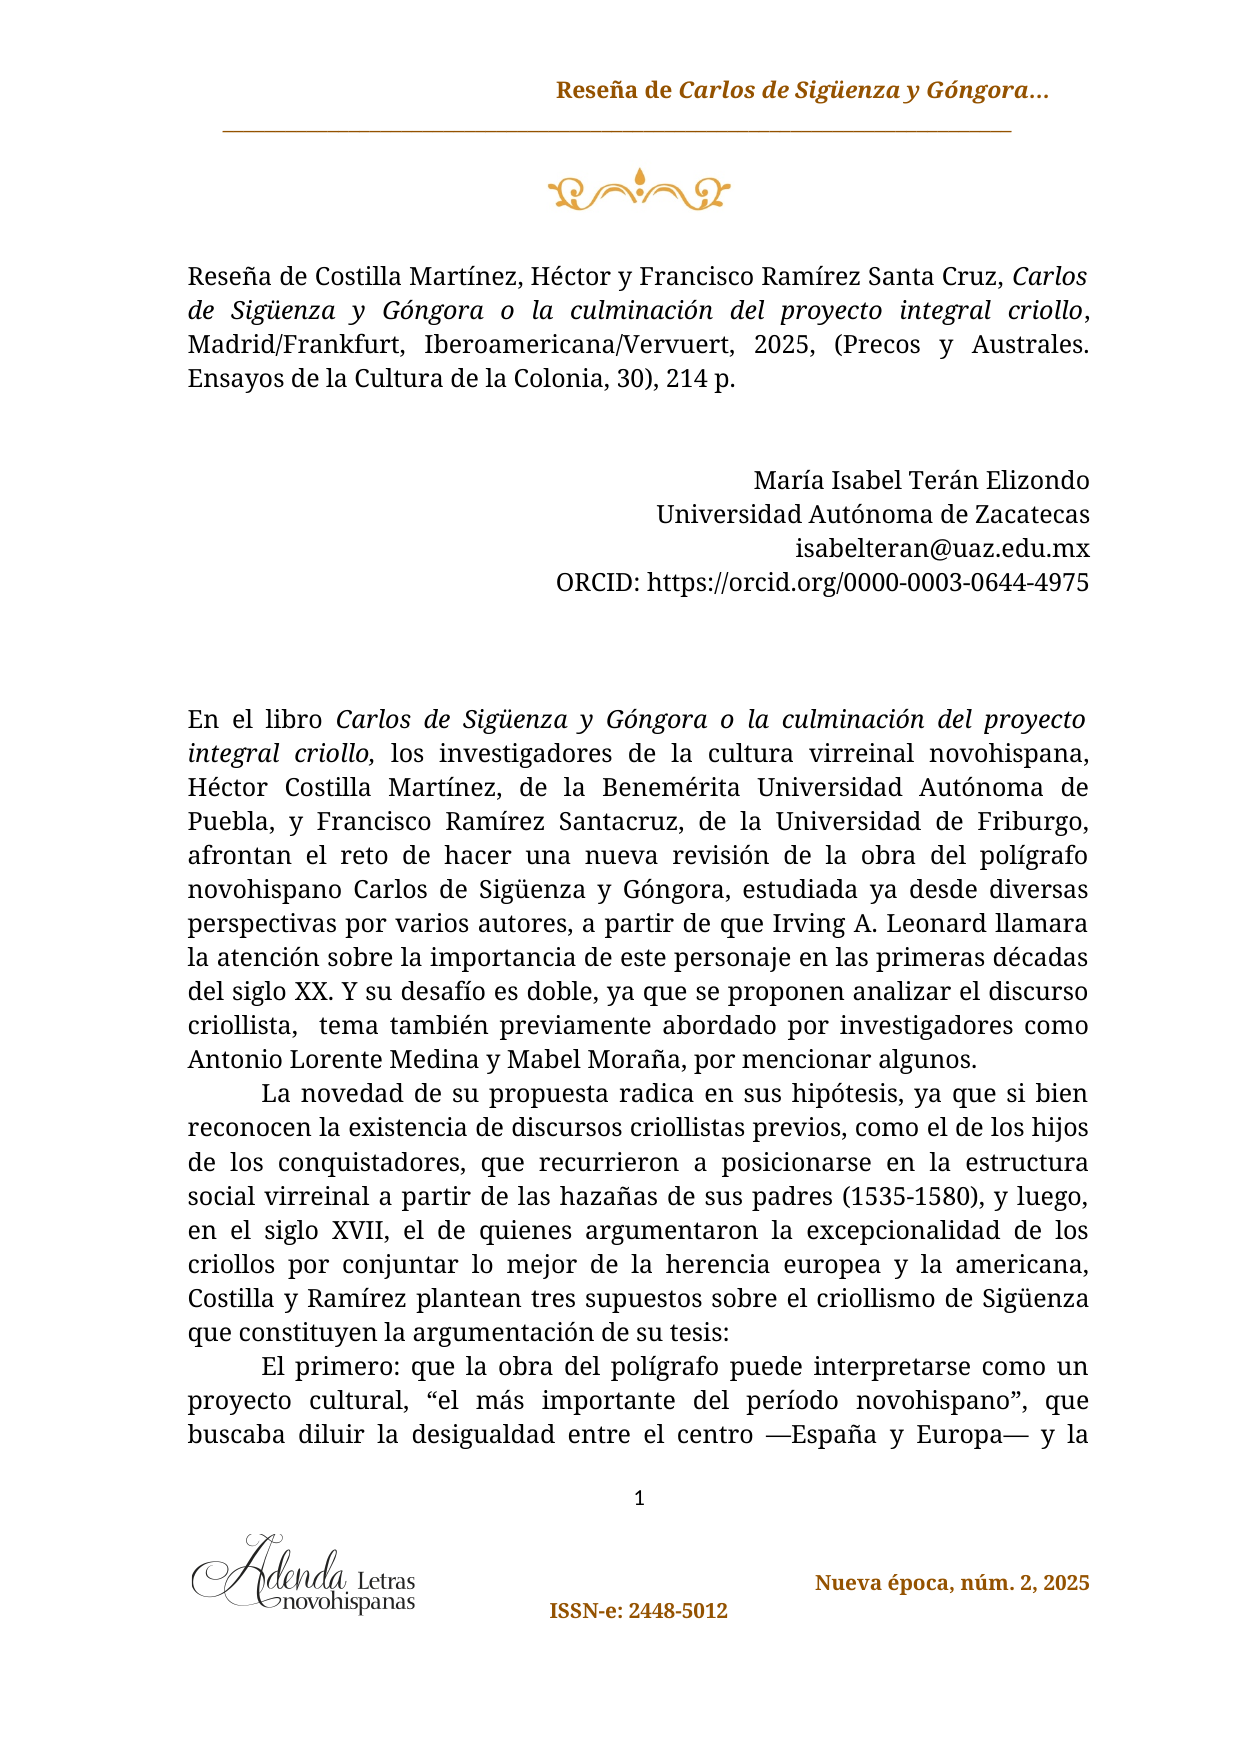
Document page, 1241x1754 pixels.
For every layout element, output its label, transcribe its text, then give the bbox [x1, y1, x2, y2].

text La novedad de su propuesta radica en sus hipótesis, ya que si bien reconocen la existencia de discursos criollistas previos, como el de los hijos de los conquistadores, que recurrieron a posicionarse en la estructura social virreinal a partir de las hazañas de sus padres (1535-1580), y luego, en el siglo XVII, el de quienes argumentaron la excepcionalidad de los criollos por conjuntar lo mejor de la herencia europea y la americana, Costilla y Ramírez plantean tres supuestos sobre el criollismo de Sigüenza que constituyen la argumentación de su tesis: [187, 1076, 1090, 1348]
text Reseña de Costilla Martínez, Héctor y Francisco Ramírez Santa Cruz, Carlos de Sigüenza y Góngora o la culminación del proyecto integral criollo, Madrid/Frankfurt, Iberoamericana/Vervuert, 2025, (Precos y Australes. Ensayos de la Cultura de la Colonia, 30), 214 p. [187, 258, 1090, 395]
picture [525, 150, 753, 225]
text Universidad Autónoma de Zacatecas [187, 497, 1090, 531]
text ORCID: https://orcid.org/0000-0003-0644-4975 [187, 565, 647, 599]
text En el libro Carlos de Sigüenza y Góngora o la culminación del proyecto integral criollo, los investigadores de la cultura virreinal novohispana, Héctor Costilla Martínez, de la Benemérita Universidad Autónoma de Puebla, y Francisco Ramírez Santacruz, de la Universidad de Friburgo, afrontan el reto de hacer una nueva revisión de la obra del polígrafo novohispano Carlos de Sigüenza y Góngora, estudiada ya desde diversas perspectivas por varios autores, a partir de que Irving A. Leonard llamara la atención sobre la importancia de este personaje en las primeras décadas del siglo XX. Y su desafío es doble, ya que se proponen analizar el discurso criollista, tema también previamente abordado por investigadores como Antonio Lorente Medina y Mabel Moraña, por mencionar algunos. [187, 701, 1090, 1076]
text isabelteran@uaz.edu.mx [187, 531, 1090, 565]
picture [191, 1534, 437, 1620]
text María Isabel Terán Elizondo [187, 463, 1090, 497]
